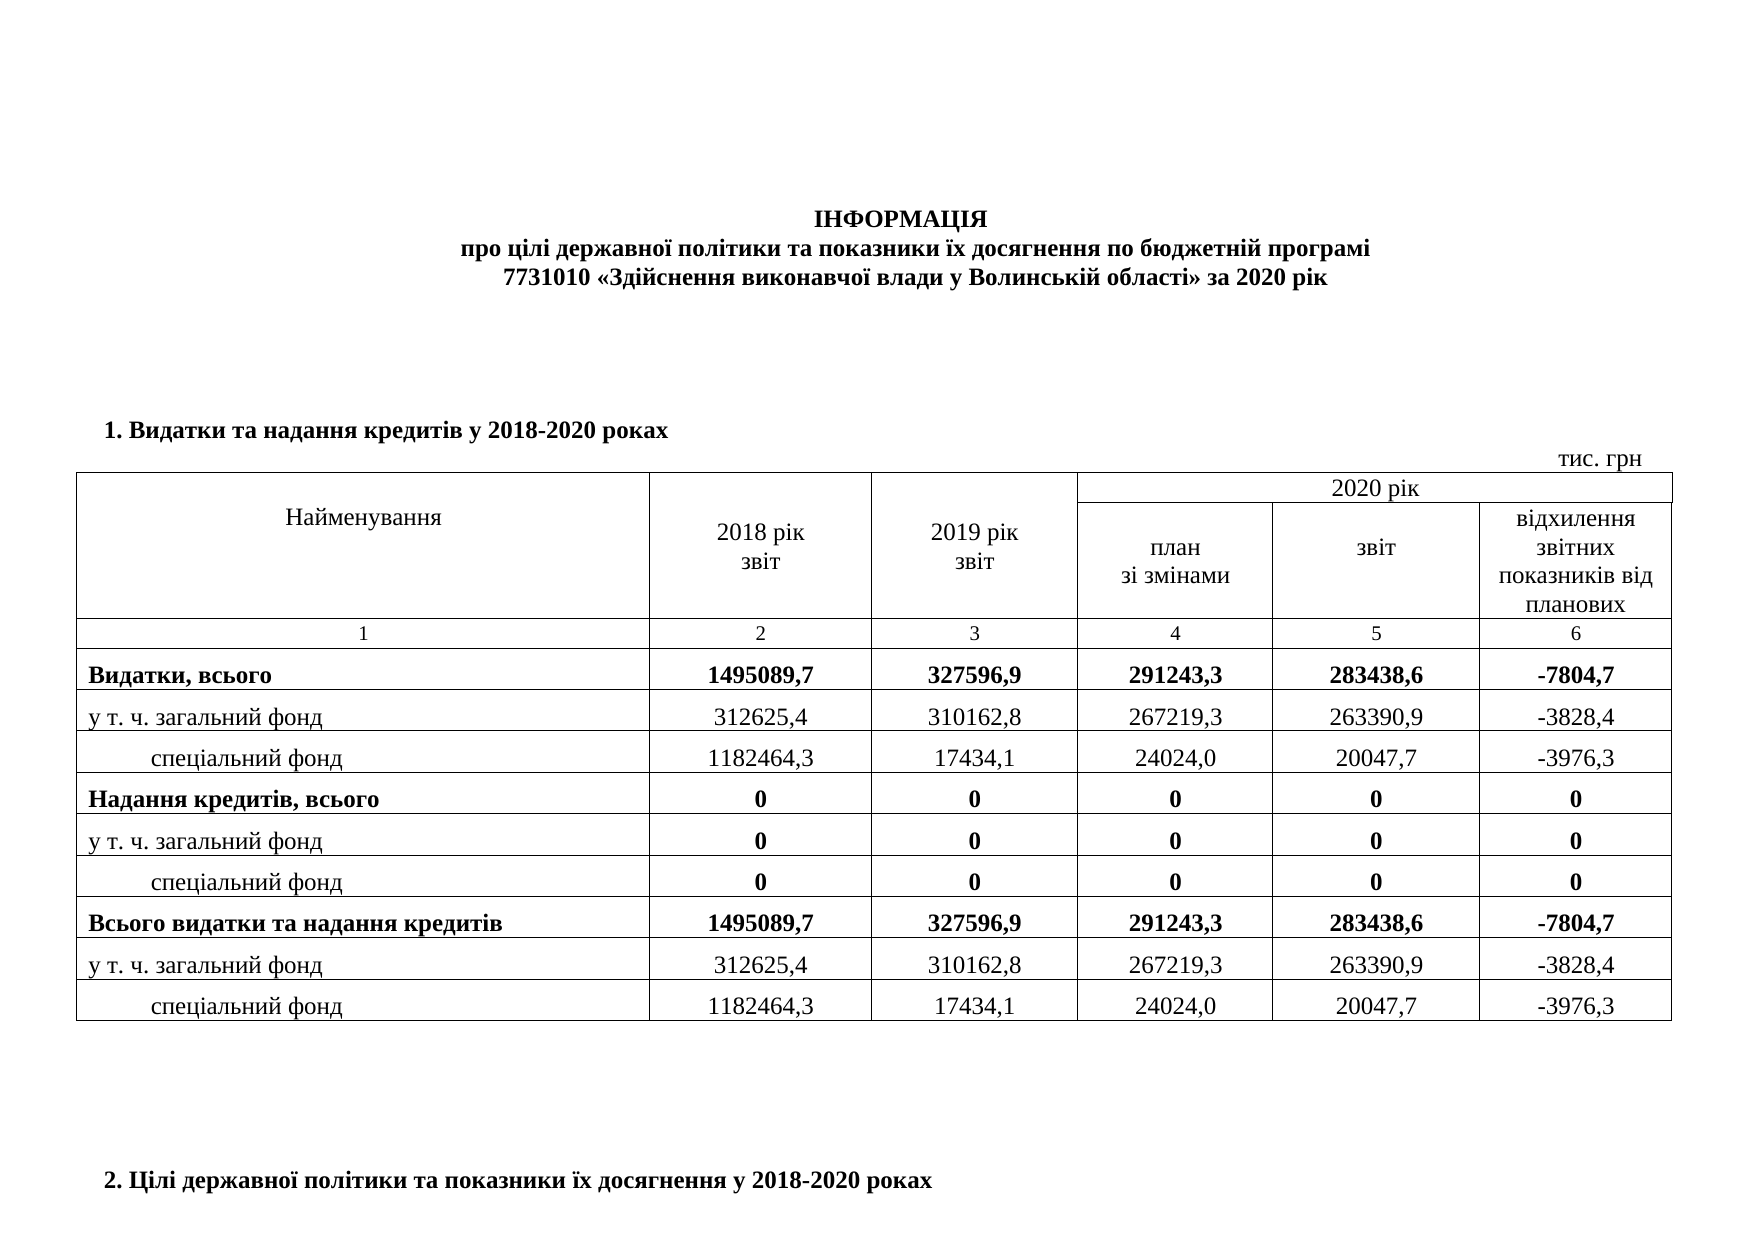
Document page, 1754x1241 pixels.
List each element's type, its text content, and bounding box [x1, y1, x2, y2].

table_cell 0 [1078, 773, 1272, 813]
table_cell 0 [1480, 773, 1671, 813]
table_cell -7804,7 [1480, 649, 1671, 689]
table_cell 24024,0 [1078, 980, 1272, 1020]
table_cell 1182464,3 [650, 980, 871, 1020]
table_cell 310162,8 [872, 938, 1077, 978]
table_cell 0 [650, 856, 871, 896]
table_cell 327596,9 [872, 649, 1077, 689]
table_cell Надання кредитів, всього [77, 773, 649, 813]
table_cell 283438,6 [1273, 649, 1479, 689]
table_cell 0 [1078, 856, 1272, 896]
table_header 2018 рік звіт [650, 473, 871, 618]
table_cell Всього видатки та надання кредитів [77, 897, 649, 937]
text ІНФОРМАЦІЯ [89, 204, 1713, 233]
table_cell 291243,3 [1078, 897, 1272, 937]
table_cell 4 [1078, 619, 1272, 648]
table_cell Видатки, всього [77, 649, 649, 689]
table_cell 3 [872, 619, 1077, 648]
table_header Найменування [77, 473, 649, 618]
table_cell 24024,0 [1078, 731, 1272, 772]
table_cell 267219,3 [1078, 690, 1272, 730]
table_cell -3828,4 [1480, 690, 1671, 730]
table_cell 0 [1273, 814, 1479, 854]
text про цілі державної політики та показники їх досягнення по бюджетній програмі [118, 233, 1713, 262]
table_cell 1495089,7 [650, 649, 871, 689]
table_cell -3828,4 [1480, 938, 1671, 978]
text 7731010 «Здійснення виконавчої влади у Волинській області» за 2020 рік [118, 262, 1713, 291]
table_cell спеціальний фонд [77, 856, 649, 896]
table_cell 5 [1273, 619, 1479, 648]
text 1. Видатки та надання кредитів у 2018-2020 роках [103, 415, 1713, 443]
table_cell 327596,9 [872, 897, 1077, 937]
table_cell 291243,3 [1078, 649, 1272, 689]
table_cell 0 [872, 856, 1077, 896]
table_cell 1182464,3 [650, 731, 871, 772]
table_cell у т. ч. загальний фонд [77, 938, 649, 978]
table_cell 267219,3 [1078, 938, 1272, 978]
table_cell 0 [1078, 814, 1272, 854]
table_cell 1 [77, 619, 649, 648]
table_cell 20047,7 [1273, 731, 1479, 772]
table_cell -3976,3 [1480, 980, 1671, 1020]
text 2. Цілі державної політики та показники їх досягнення у 2018-2020 роках [103, 1165, 1713, 1193]
table_cell у т. ч. загальний фонд [77, 814, 649, 854]
table_cell 17434,1 [872, 980, 1077, 1020]
table_cell 0 [650, 773, 871, 813]
table_cell 0 [1273, 856, 1479, 896]
table_cell відхилення звітних показників від планових [1480, 503, 1671, 618]
table_cell 20047,7 [1273, 980, 1479, 1020]
table_cell 0 [872, 773, 1077, 813]
table_cell -7804,7 [1480, 897, 1671, 937]
table_cell у т. ч. загальний фонд [77, 690, 649, 730]
table_cell спеціальний фонд [77, 731, 649, 772]
table_cell 310162,8 [872, 690, 1077, 730]
table_cell план зі змінами [1078, 503, 1272, 618]
table_cell -3976,3 [1480, 731, 1671, 772]
table_header 2019 рік звіт [872, 473, 1077, 618]
table_header 2020 рік [1078, 473, 1672, 502]
table_cell звіт [1273, 503, 1479, 618]
table_cell спеціальний фонд [77, 980, 649, 1020]
table_cell 2 [650, 619, 871, 648]
text тис. грн [89, 443, 1642, 472]
table_cell 0 [872, 814, 1077, 854]
table_cell 0 [1273, 773, 1479, 813]
table_cell 0 [1480, 814, 1671, 854]
table_cell 283438,6 [1273, 897, 1479, 937]
table_cell 17434,1 [872, 731, 1077, 772]
table_cell 263390,9 [1273, 690, 1479, 730]
table_cell 312625,4 [650, 938, 871, 978]
table_cell 263390,9 [1273, 938, 1479, 978]
table_cell 6 [1480, 619, 1671, 648]
table_cell 0 [650, 814, 871, 854]
table_cell 0 [1480, 856, 1671, 896]
table_cell 312625,4 [650, 690, 871, 730]
table_cell 1495089,7 [650, 897, 871, 937]
